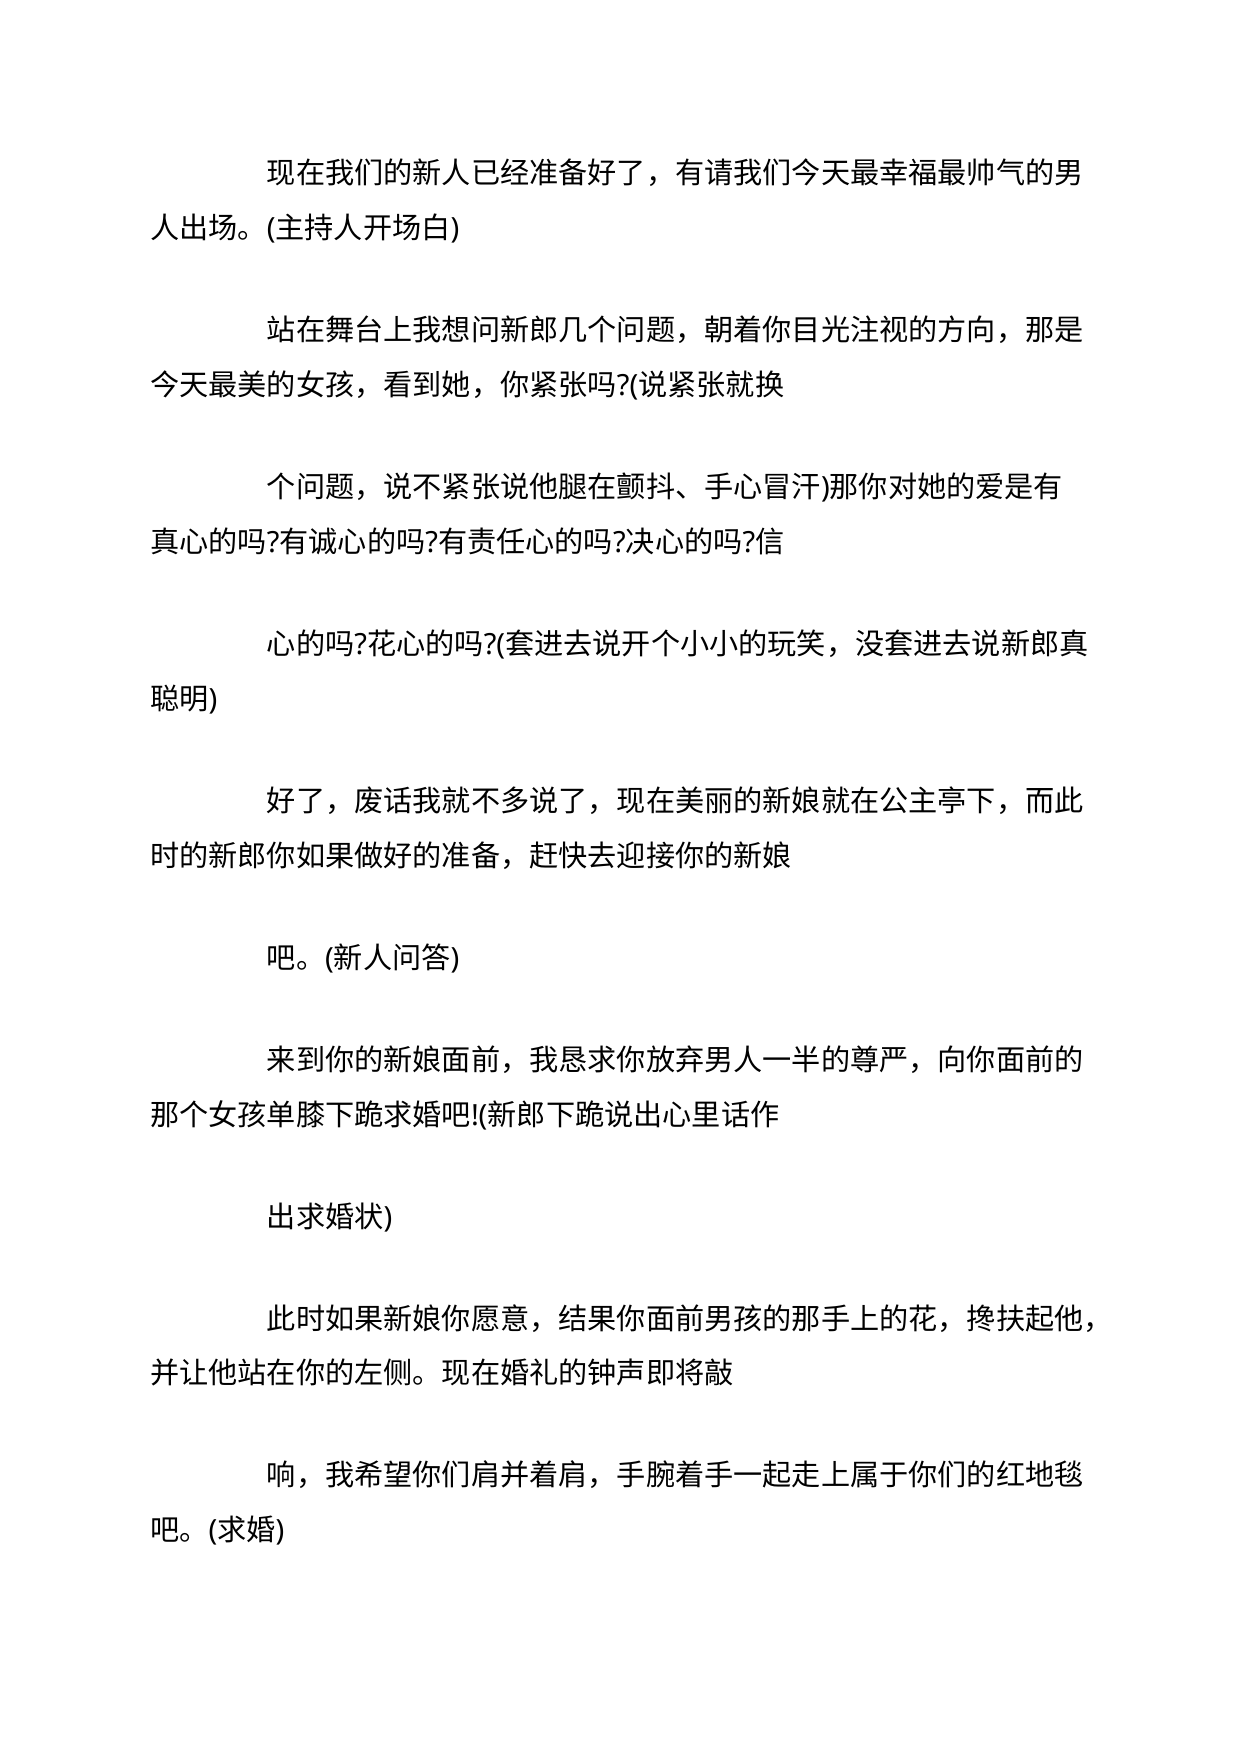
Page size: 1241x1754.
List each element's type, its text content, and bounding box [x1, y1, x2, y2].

text 来到你的新娘面前，我恳求你放弃男人一半的尊严，向你面前的那个女孩单膝下跪求婚吧!(新郎下跪说出心里话作 [150, 1036, 1090, 1134]
text 出求婚状) [150, 1193, 1090, 1236]
text 个问题，说不紧张说他腿在颤抖、手心冒汗)那你对她的爱是有真心的吗?有诚心的吗?有责任心的吗?决心的吗?信 [150, 464, 1090, 561]
text 好了，废话我就不多说了，现在美丽的新娘就在公主亭下，而此时的新郎你如果做好的准备，赶快去迎接你的新娘 [150, 778, 1090, 875]
text 站在舞台上我想问新郎几个问题，朝着你目光注视的方向，那是今天最美的女孩，看到她，你紧张吗?(说紧张就换 [150, 307, 1090, 404]
text 此时如果新娘你愿意，结果你面前男孩的那手上的花，搀扶起他，并让他站在你的左侧。现在婚礼的钟声即将敲 [150, 1295, 1090, 1392]
text 心的吗?花心的吗?(套进去说开个小小的玩笑，没套进去说新郎真聪明) [150, 621, 1090, 718]
text 吧。(新人问答) [150, 934, 1090, 977]
text 响，我希望你们肩并着肩，手腕着手一起走上属于你们的红地毯吧。(求婚) [150, 1452, 1090, 1549]
text 现在我们的新人已经准备好了，有请我们今天最幸福最帅气的男人出场。(主持人开场白) [150, 150, 1090, 247]
